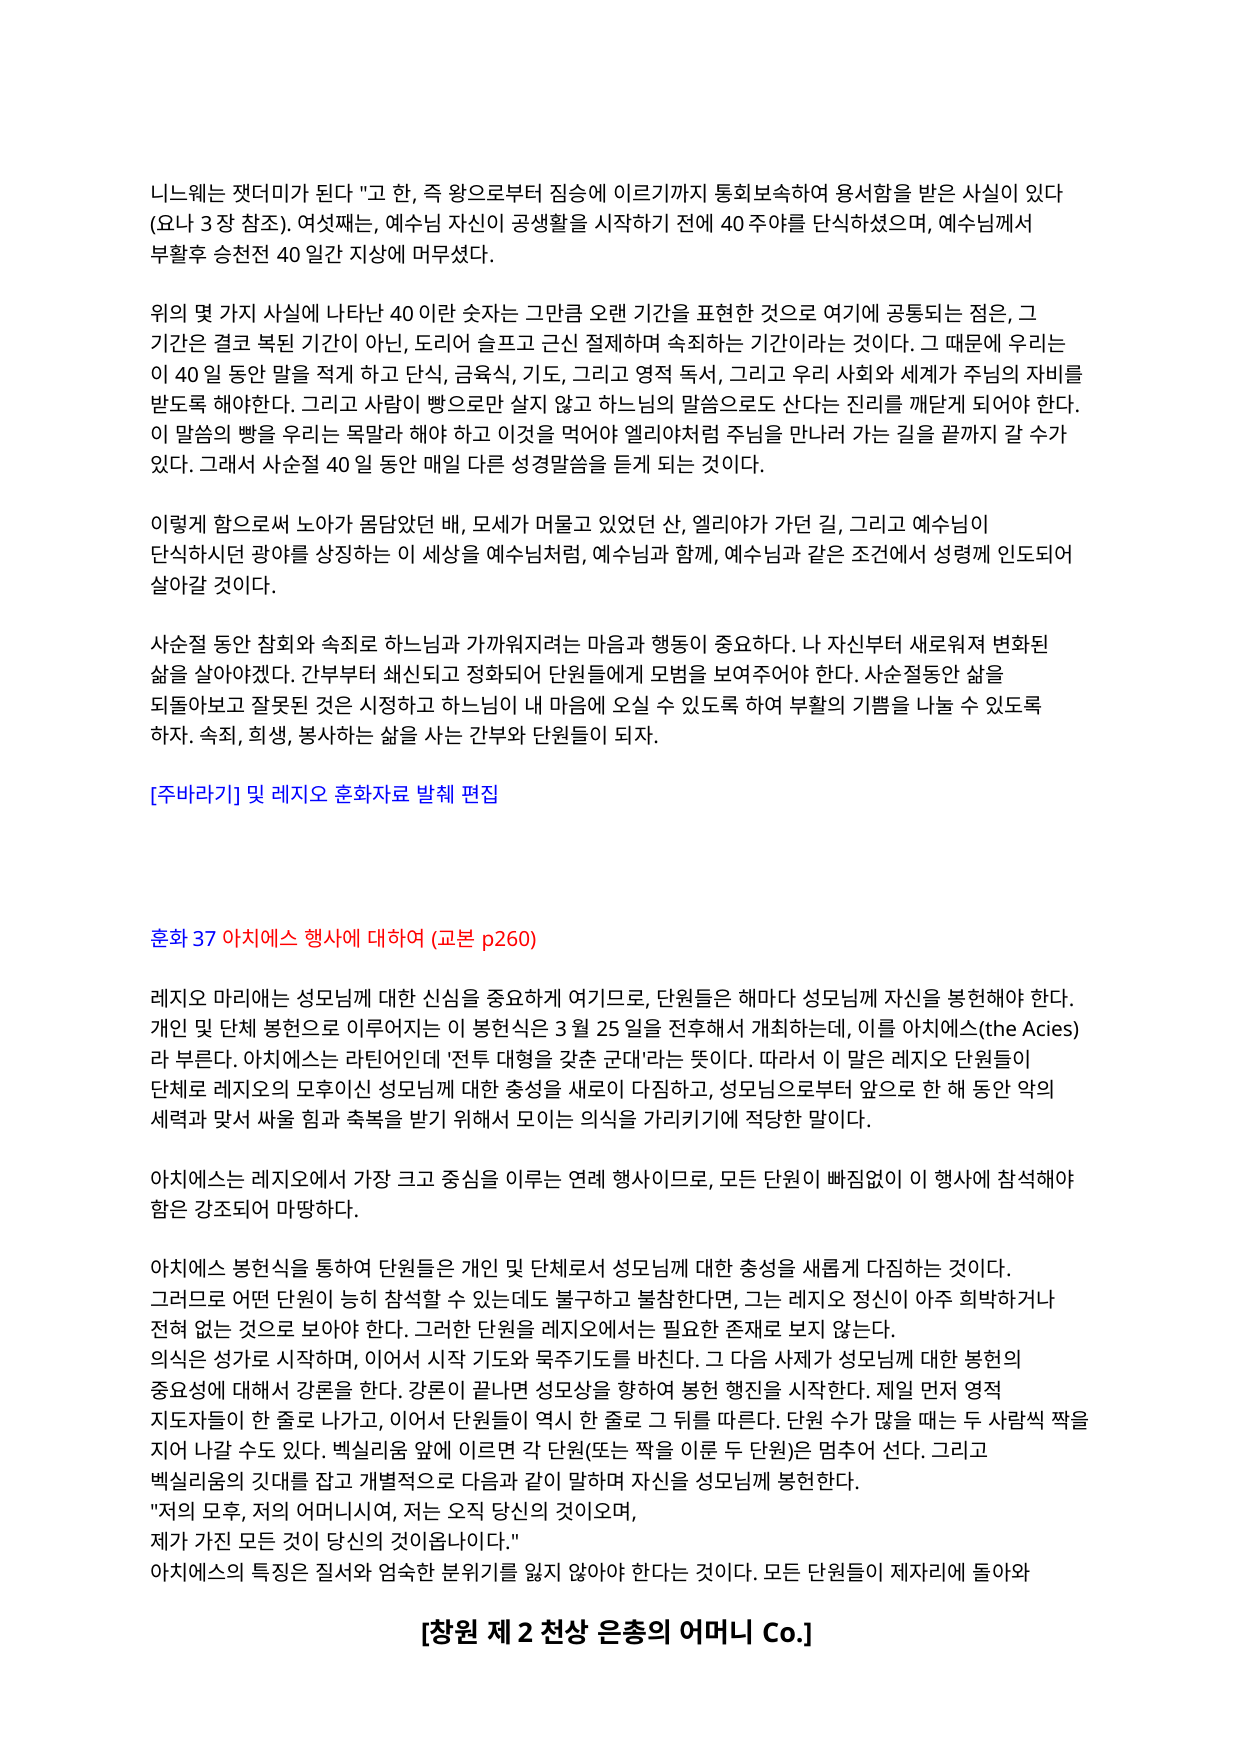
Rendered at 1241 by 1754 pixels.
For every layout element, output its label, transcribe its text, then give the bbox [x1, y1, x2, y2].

text 아치에스는 레지오에서 가장 크고 중심을 이루는 연례 행사이므로, 모든 단원이 빠짐없이 이 행사에 참석해야 함은 강조되어 마땅하다. [150, 1163, 1090, 1223]
text 훈화37 아치에스 행사에 대하여 (교본 p260) [150, 837, 1090, 953]
text 위의 몇 가지 사실에 나타난 40이란 숫자는 그만큼 오랜 기간을 표현한 것으로 여기에 공통되는 점은, 그 기간은 결코 복된 기간이 아닌, 도리어 슬프고 근신 절제하며 속죄하는 기간이라는 것이다. 그 때문에 우리는 이 40일 동안 말을 적게 하고 단식, 금육식, 기도, 그리고 영적 독서, 그리고 우리 사회와 세계가 주님의 자비를 받도록 해야한다. 그리고 사람이 빵으로만 살지 않고 하느님의 말씀으로도 산다는 진리를 깨닫게 되어야 한다. 이 말씀의 빵을 우리는 목말라 해야 하고 이것을 먹어야 엘리야처럼 주님을 만나러 가는 길을 끝까지 갈 수가 있다. 그래서 사순절 40일 동안 매일 다른 성경말씀을 듣게 되는 것이다. [150, 297, 1090, 479]
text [150, 1253, 1090, 1586]
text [150, 177, 1090, 268]
text 이렇게 함으로써 노아가 몸담았던 배, 모세가 머물고 있었던 산, 엘리야가 가던 길, 그리고 예수님이 단식하시던 광야를 상징하는 이 세상을 예수님처럼, 예수님과 함께, 예수님과 같은 조건에서 성령께 인도되어 살아갈 것이다. [150, 508, 1090, 599]
text 사순절 동안 참회와 속죄로 하느님과 가까워지려는 마음과 행동이 중요하다. 나 자신부터 새로워져 변화된 삶을 살아야겠다. 간부부터 쇄신되고 정화되어 단원들에게 모범을 보여주어야 한다. 사순절동안 삶을 되돌아보고 잘못된 것은 시정하고 하느님이 내 마음에 오실 수 있도록 하여 부활의 기쁨을 나눌 수 있도록 하자. 속죄, 희생, 봉사하는 삶을 사는 간부와 단원들이 되자. [주바라기] 및 레지오 훈화자료 발췌 편집 [150, 628, 1090, 808]
text 레지오 마리애는 성모님께 대한 신심을 중요하게 여기므로, 단원들은 해마다 성모님께 자신을 봉헌해야 한다. 개인 및 단체 봉헌으로 이루어지는 이 봉헌식은 3월 25일을 전후해서 개최하는데, 이를 아치에스(the Acies)라 부른다. 아치에스는 라틴어인데 '전투 대형을 갖춘 군대'라는 뜻이다. 따라서 이 말은 레지오 단원들이 단체로 레지오의 모후이신 성모님께 대한 충성을 새로이 다짐하고, 성모님으로부터 앞으로 한 해 동안 악의 세력과 맞서 싸울 힘과 축복을 받기 위해서 모이는 의식을 가리키기에 적당한 말이다. [150, 982, 1090, 1134]
